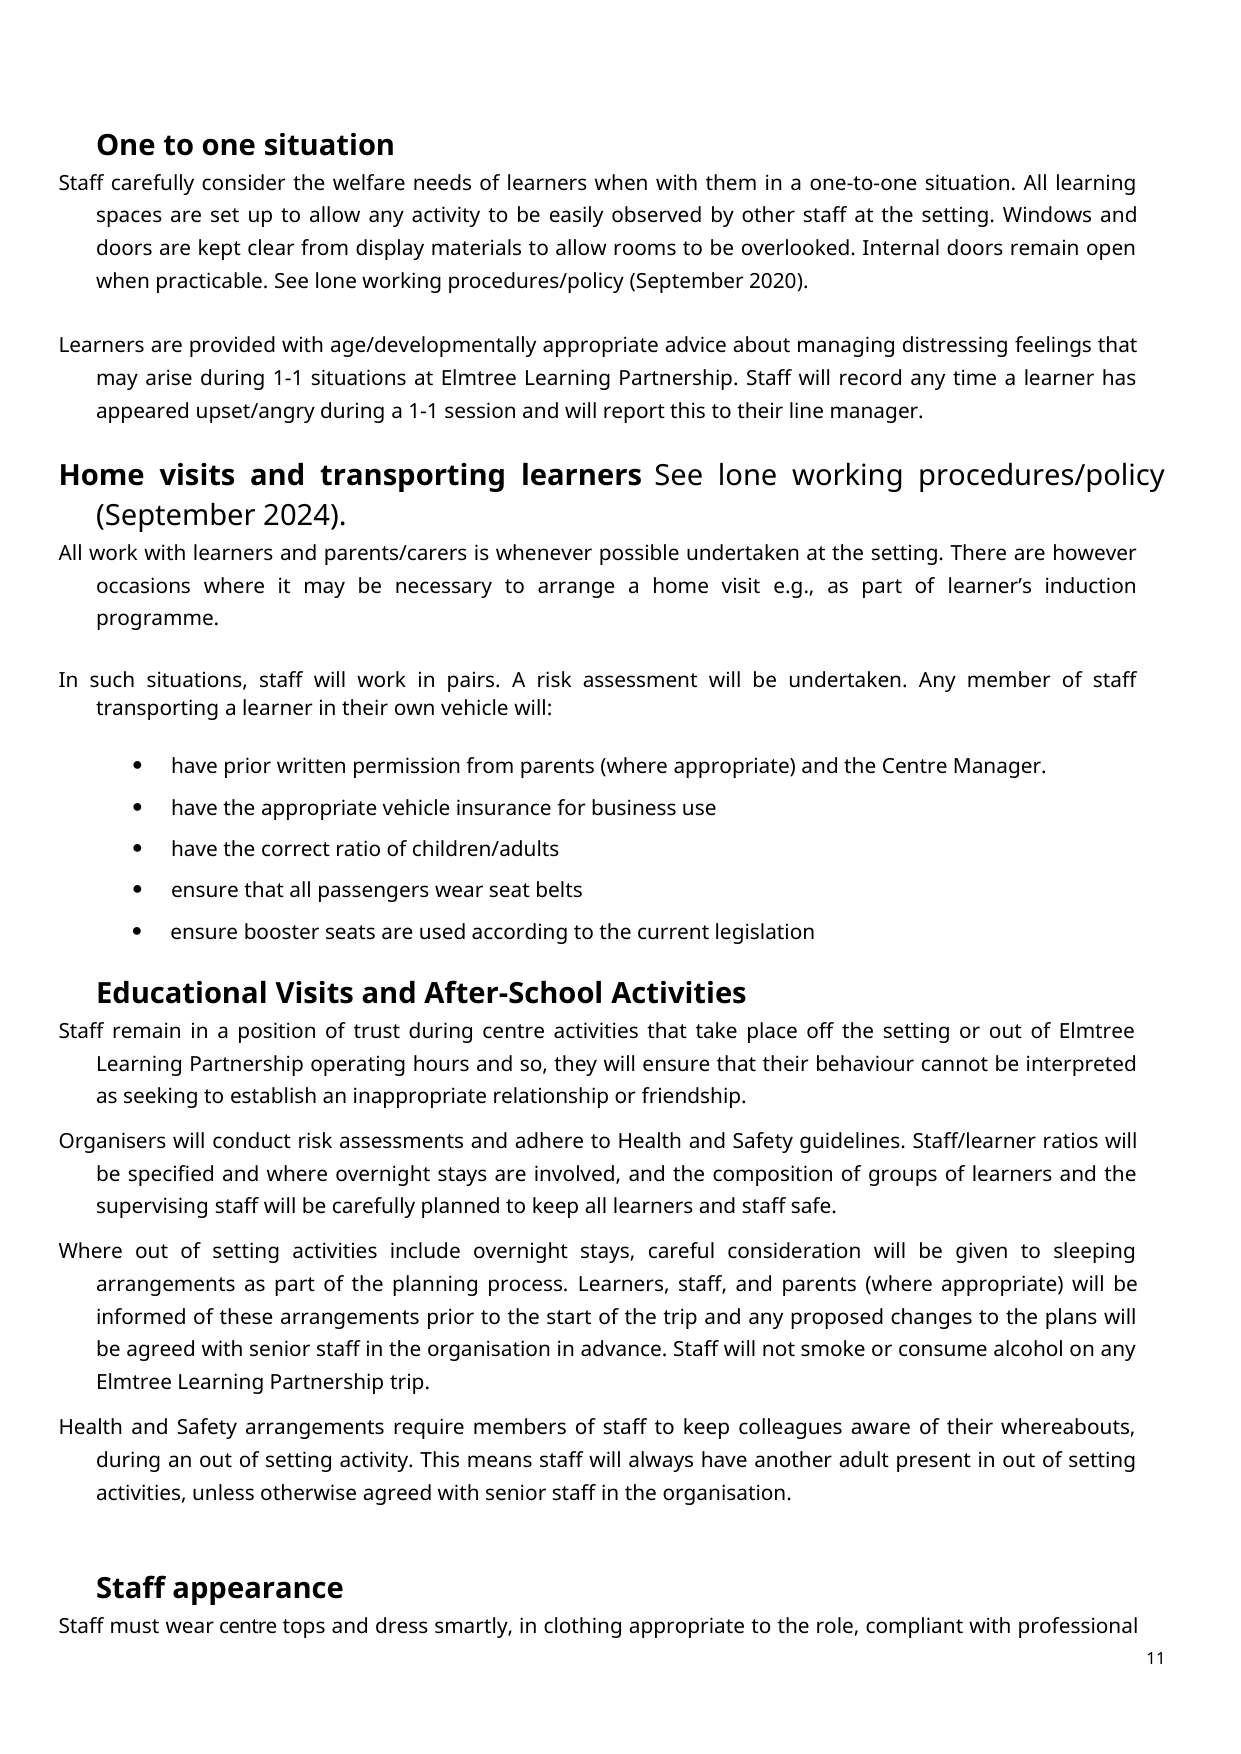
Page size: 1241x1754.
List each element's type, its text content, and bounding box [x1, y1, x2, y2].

list have the correct ratio of children/adults [133, 834, 1165, 862]
text Staff remain in a position of trust during centre activities that take place off the setting or out of Elmtree Learning Partnership operating hours and so, they will ensure that their behaviour cannot be interpreted as seeking to establish an inappropriate relationship or friendship. [58, 1016, 1138, 1110]
list ensure that all passengers wear seat belts [133, 876, 1165, 904]
text All work with learners and parents/carers is whenever possible undertaken at the setting. There are however occasions where it may be necessary to arrange a home visit e.g., as part of learner’s induction programme. [58, 538, 1138, 632]
list ensure booster seats are used according to the current legislation [133, 917, 1165, 946]
text In such situations, staff will work in pairs. A risk assessment will be undertaken. Any member of staff transporting a learner in their own vehicle will: [58, 665, 1138, 722]
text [58, 1611, 1138, 1640]
subtitle Educational Visits and After-School Activities [96, 972, 1165, 1012]
subtitle One to one situation [96, 124, 1165, 164]
text Where out of setting activities include overnight stays, careful consideration will be given to sleeping arrangements as part of the planning process. Learners, staff, and parents (where appropriate) will be informed of these arrangements prior to the start of the trip and any proposed changes to the plans will be agreed with senior staff in the organisation in advance. Staff will not smoke or consume alcohol on any Elmtree Learning Partnership trip. [58, 1237, 1138, 1396]
list have prior written permission from parents (where appropriate) and the Centre Manager. [133, 751, 1165, 779]
text Staff carefully consider the welfare needs of learners when with them in a one-to-one situation. All learning spaces are set up to allow any activity to be easily observed by other staff at the setting. Windows and doors are kept clear from display materials to allow rooms to be overlooked. Internal doors remain open when practicable. See lone working procedures/policy (September 2020). [58, 168, 1138, 294]
text Health and Safety arrangements require members of staff to keep colleagues aware of their whereabouts, during an out of setting activity. This means staff will always have another adult present in out of setting activities, unless otherwise agreed with senior staff in the organisation. [58, 1412, 1138, 1506]
text Home visits and transporting learners See lone working procedures/policy (September 2024). [58, 454, 1165, 534]
text Learners are provided with age/developmentally appropriate advice about managing distressing feelings that may arise during 1-1 situations at Elmtree Learning Partnership. Staff will record any time a learner has appeared upset/angry during a 1-1 session and will report this to their line manager. [58, 331, 1138, 424]
list have the appropriate vehicle insurance for business use [133, 793, 1165, 821]
text Organisers will conduct risk assessments and adhere to Health and Safety guidelines. Staff/learner ratios will be specified and where overnight stays are involved, and the composition of groups of learners and the supervising staff will be carefully planned to keep all learners and staff safe. [58, 1126, 1138, 1220]
subtitle Staff appearance [96, 1568, 1165, 1607]
